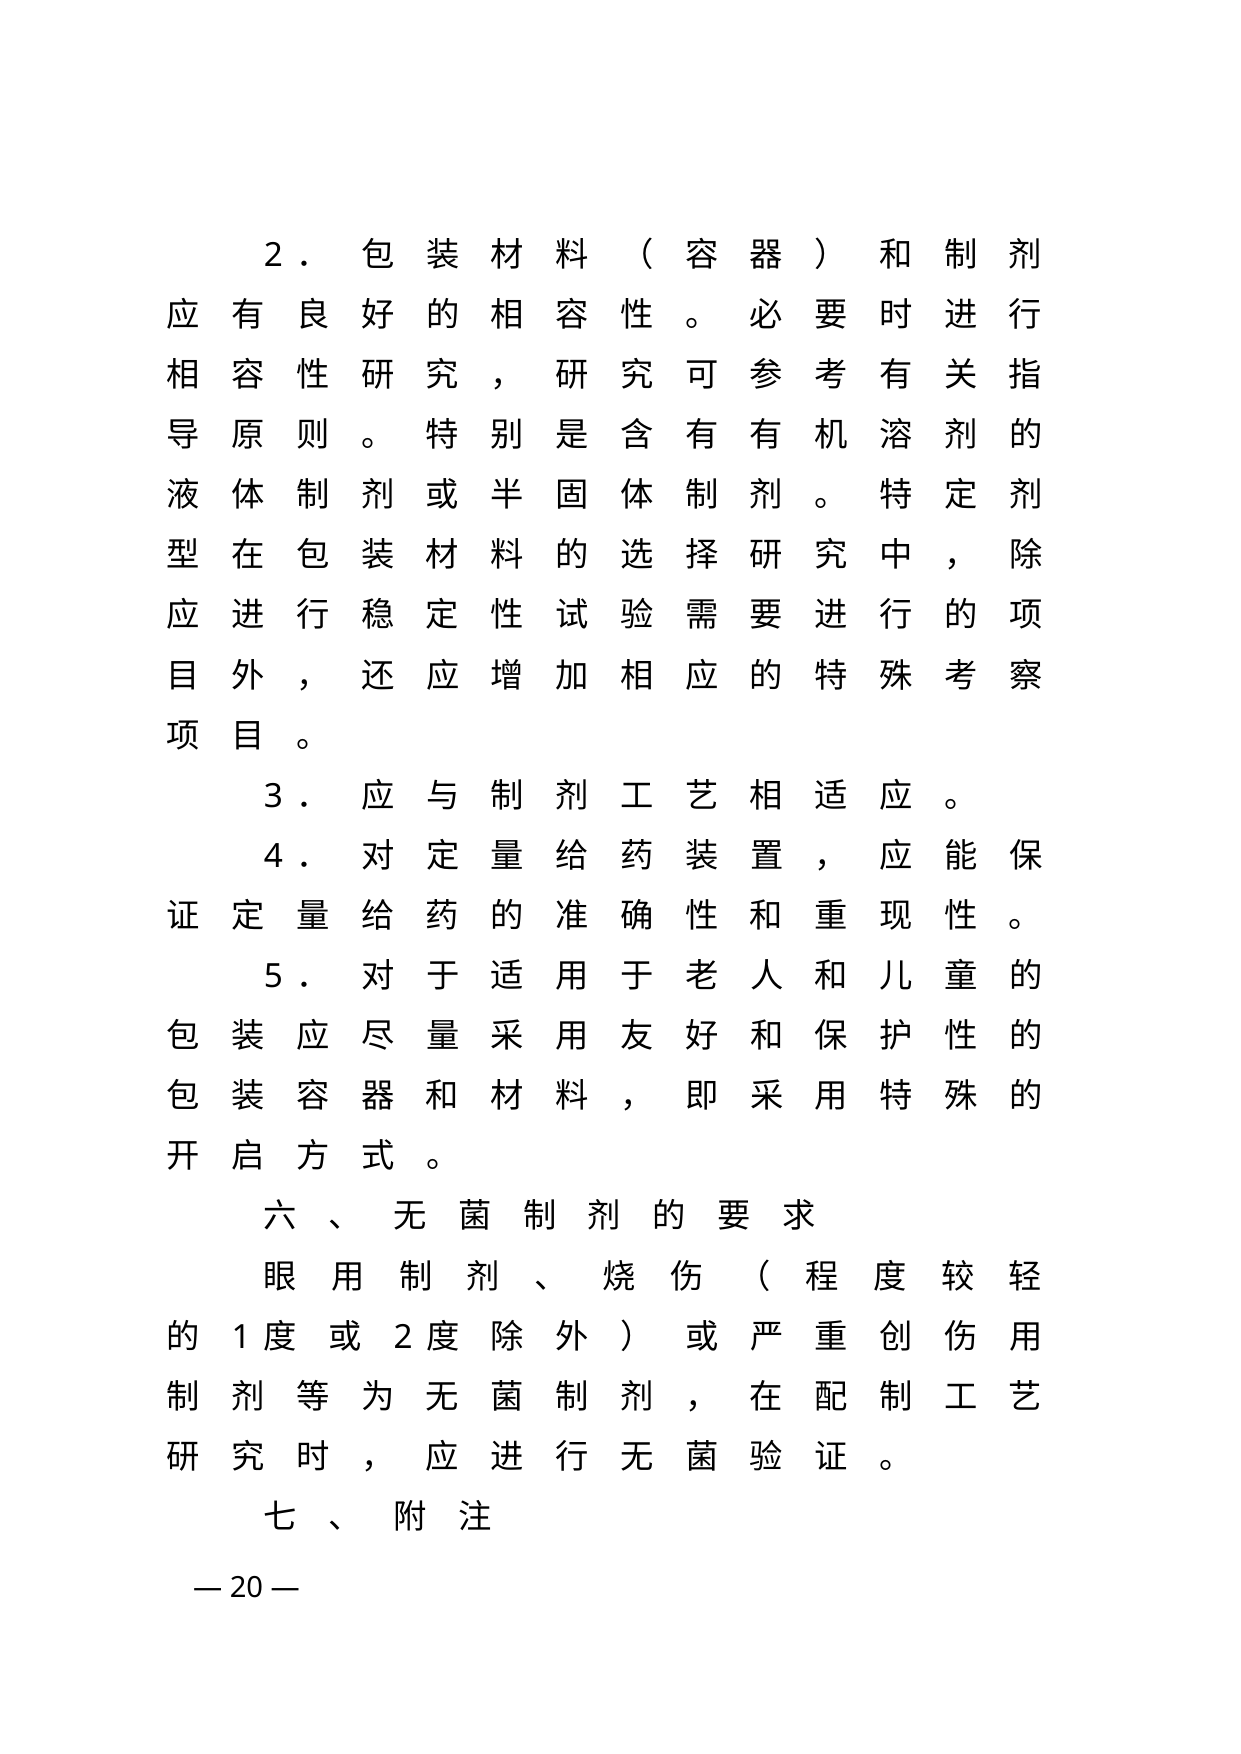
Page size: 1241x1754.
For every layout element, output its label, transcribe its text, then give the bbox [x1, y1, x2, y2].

text 七、附注 [167, 1484, 1074, 1544]
text 眼用制剂、烧伤（程度较轻的1度或2度除外）或严重创伤用制剂等为无菌制剂，在配制工艺研究时，应进行无菌验证。 [167, 1243, 1074, 1484]
text 3．应与制剂工艺相适应。 [167, 763, 1074, 823]
text 2．包装材料（容器）和制剂应有良好的相容性。必要时进行相容性研究，研究可参考有关指导原则。特别是含有有机溶剂的液体制剂或半固体制剂。特定剂型在包装材料的选择研究中，除应进行稳定性试验需要进行的项目外，还应增加相应的特殊考察项目。 [167, 222, 1074, 763]
text 4．对定量给药装置，应能保证定量给药的准确性和重现性。 [167, 823, 1074, 943]
text 5．对于适用于老人和儿童的包装应尽量采用友好和保护性的包装容器和材料，即采用特殊的开启方式。 [167, 943, 1074, 1183]
text 六、无菌制剂的要求 [167, 1183, 1074, 1243]
